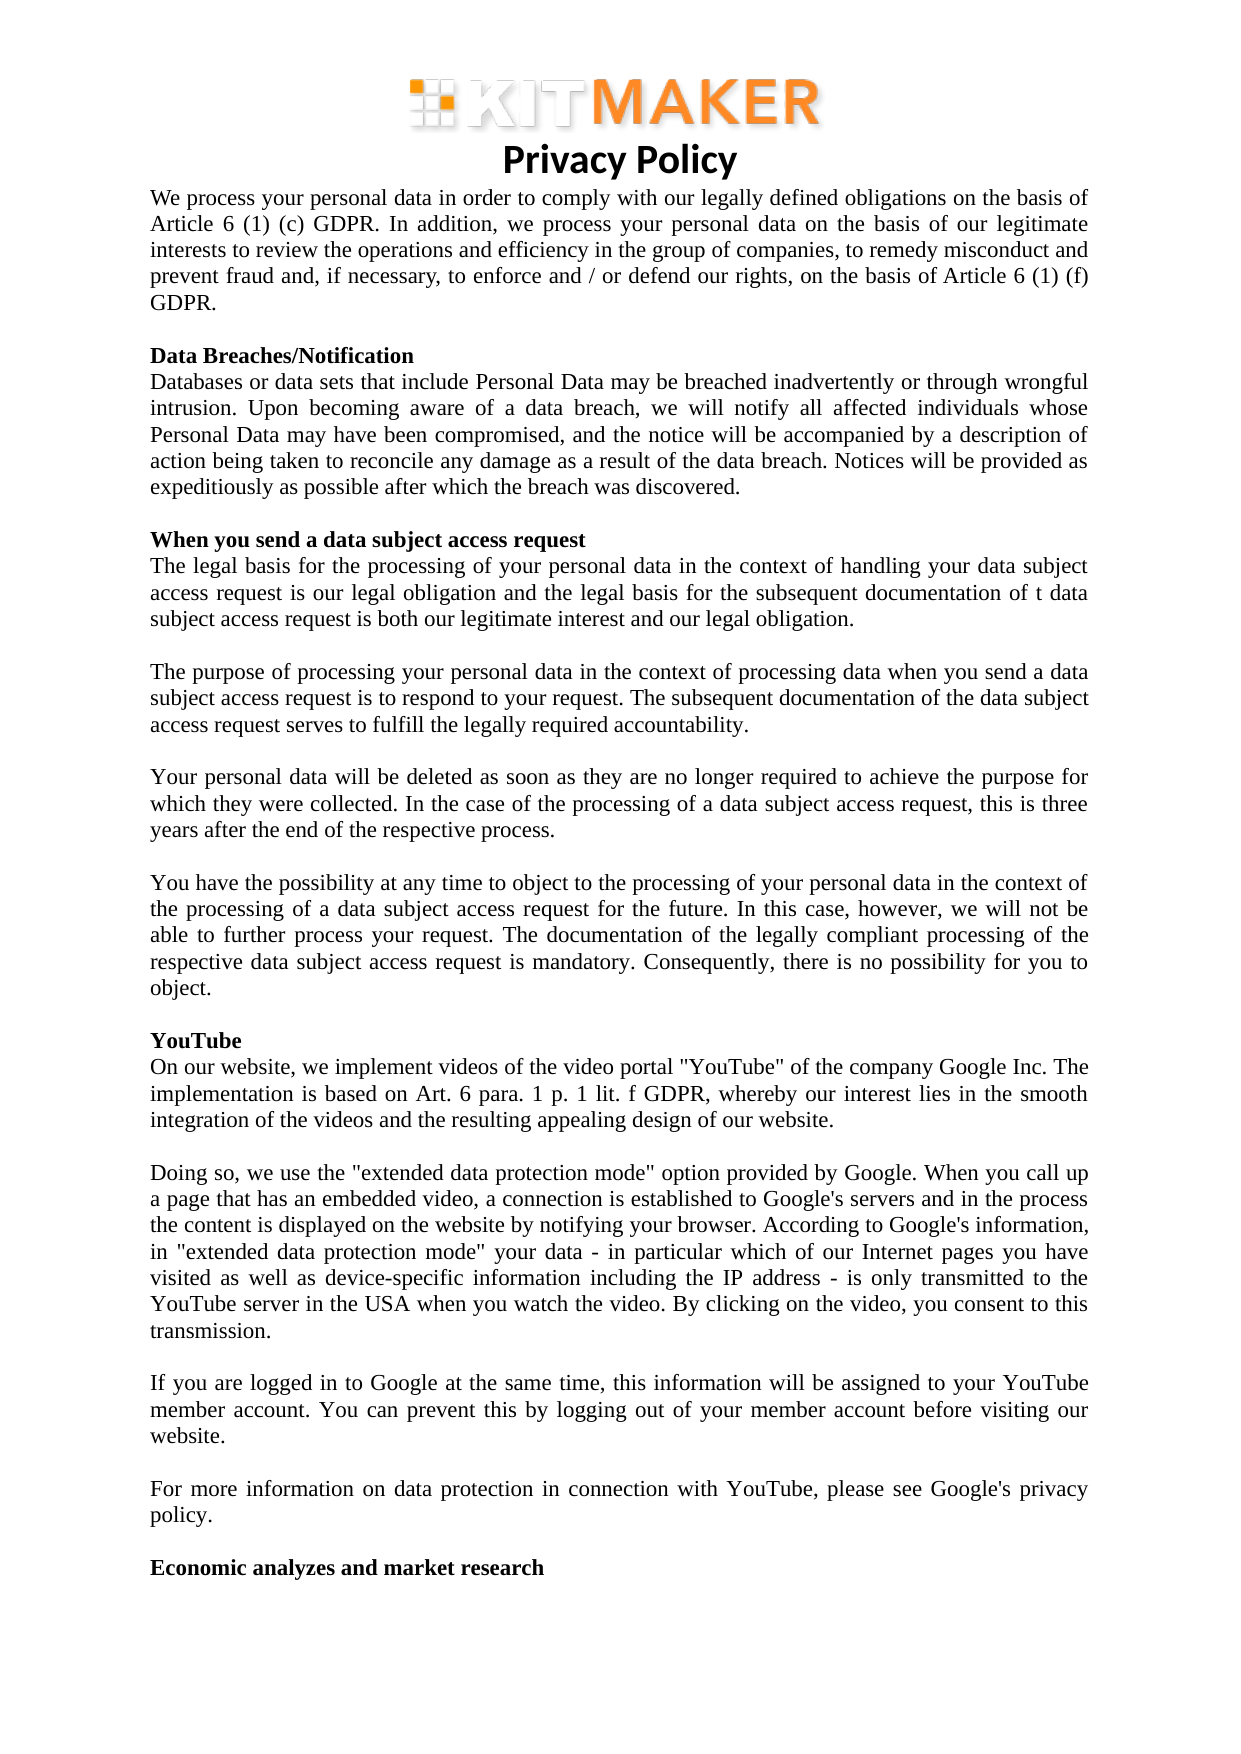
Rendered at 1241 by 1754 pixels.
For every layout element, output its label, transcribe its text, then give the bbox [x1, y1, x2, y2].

text We process your personal data in order to comply with our legally defined obligations on the basis of Article 6 (1) (c) GDPR. In addition, we process your personal data on the basis of our legitimate interests to review the operations and efficiency in the group of companies, to remedy misconduct and prevent fraud and, if necessary, to enforce and / or defend our rights, on the basis of Article 6 (1) (f) GDPR. [150, 183, 1090, 315]
text Databases or data sets that include Personal Data may be breached inadvertently or through wrongful intrusion. Upon becoming aware of a data breach, we will notify all affected individuals whose Personal Data may have been compromised, and the notice will be accompanied by a description of action being taken to reconcile any damage as a result of the data breach. Notices will be provided as expeditiously as possible after which the breach was discovered. [150, 368, 1090, 500]
picture [409, 73, 831, 133]
text Your personal data will be deleted as soon as they are no longer required to achieve the purpose for which they were collected. In the case of the processing of a data subject access request, this is three years after the end of the respective process. [150, 763, 1090, 842]
text When you send a data subject access request [150, 526, 1090, 552]
text Data Breaches/Notification [150, 342, 1090, 368]
text On our website, we implement videos of the video portal "YouTube" of the company Google Inc. The implementation is based on Art. 6 para. 1 p. 1 lit. f GDPR, whereby our interest lies in the smooth integration of the videos and the resulting appealing design of our website. [150, 1053, 1090, 1132]
text The purpose of processing your personal data in the context of processing data when you send a data subject access request is to respond to your request. The subsequent documentation of the data subject access request serves to fulfill the legally required accountability. [150, 658, 1090, 737]
text Economic analyzes and market research [150, 1554, 1090, 1580]
text If you are logged in to Google at the same time, this information will be assigned to your YouTube member account. You can prevent this by logging out of your member account before visiting our website. [150, 1369, 1090, 1448]
text You have the possibility at any time to object to the processing of your personal data in the context of the processing of a data subject access request for the future. In this case, however, we will not be able to further process your request. The documentation of the legally compliant processing of the respective data subject access request is mandatory. Consequently, there is no possibility for you to object. [150, 869, 1090, 1001]
text YouTube [150, 1027, 1090, 1053]
text Doing so, we use the "extended data protection mode" option provided by Google. When you call up a page that has an embedded video, a connection is established to Google's servers and in the process the content is displayed on the website by notifying your browser. According to Google's information, in "extended data protection mode" your data - in particular which of our Internet pages you have visited as well as device-specific information including the IP address - is only transmitted to the YouTube server in the USA when you watch the video. By clicking on the video, you consent to this transmission. [150, 1159, 1090, 1343]
text For more information on data protection in connection with YouTube, please see Google's privacy policy. [150, 1475, 1090, 1528]
text The legal basis for the processing of your personal data in the context of handling your data subject access request is our legal obligation and the legal basis for the subsequent documentation of t data subject access request is both our legitimate interest and our legal obligation. [150, 552, 1090, 632]
